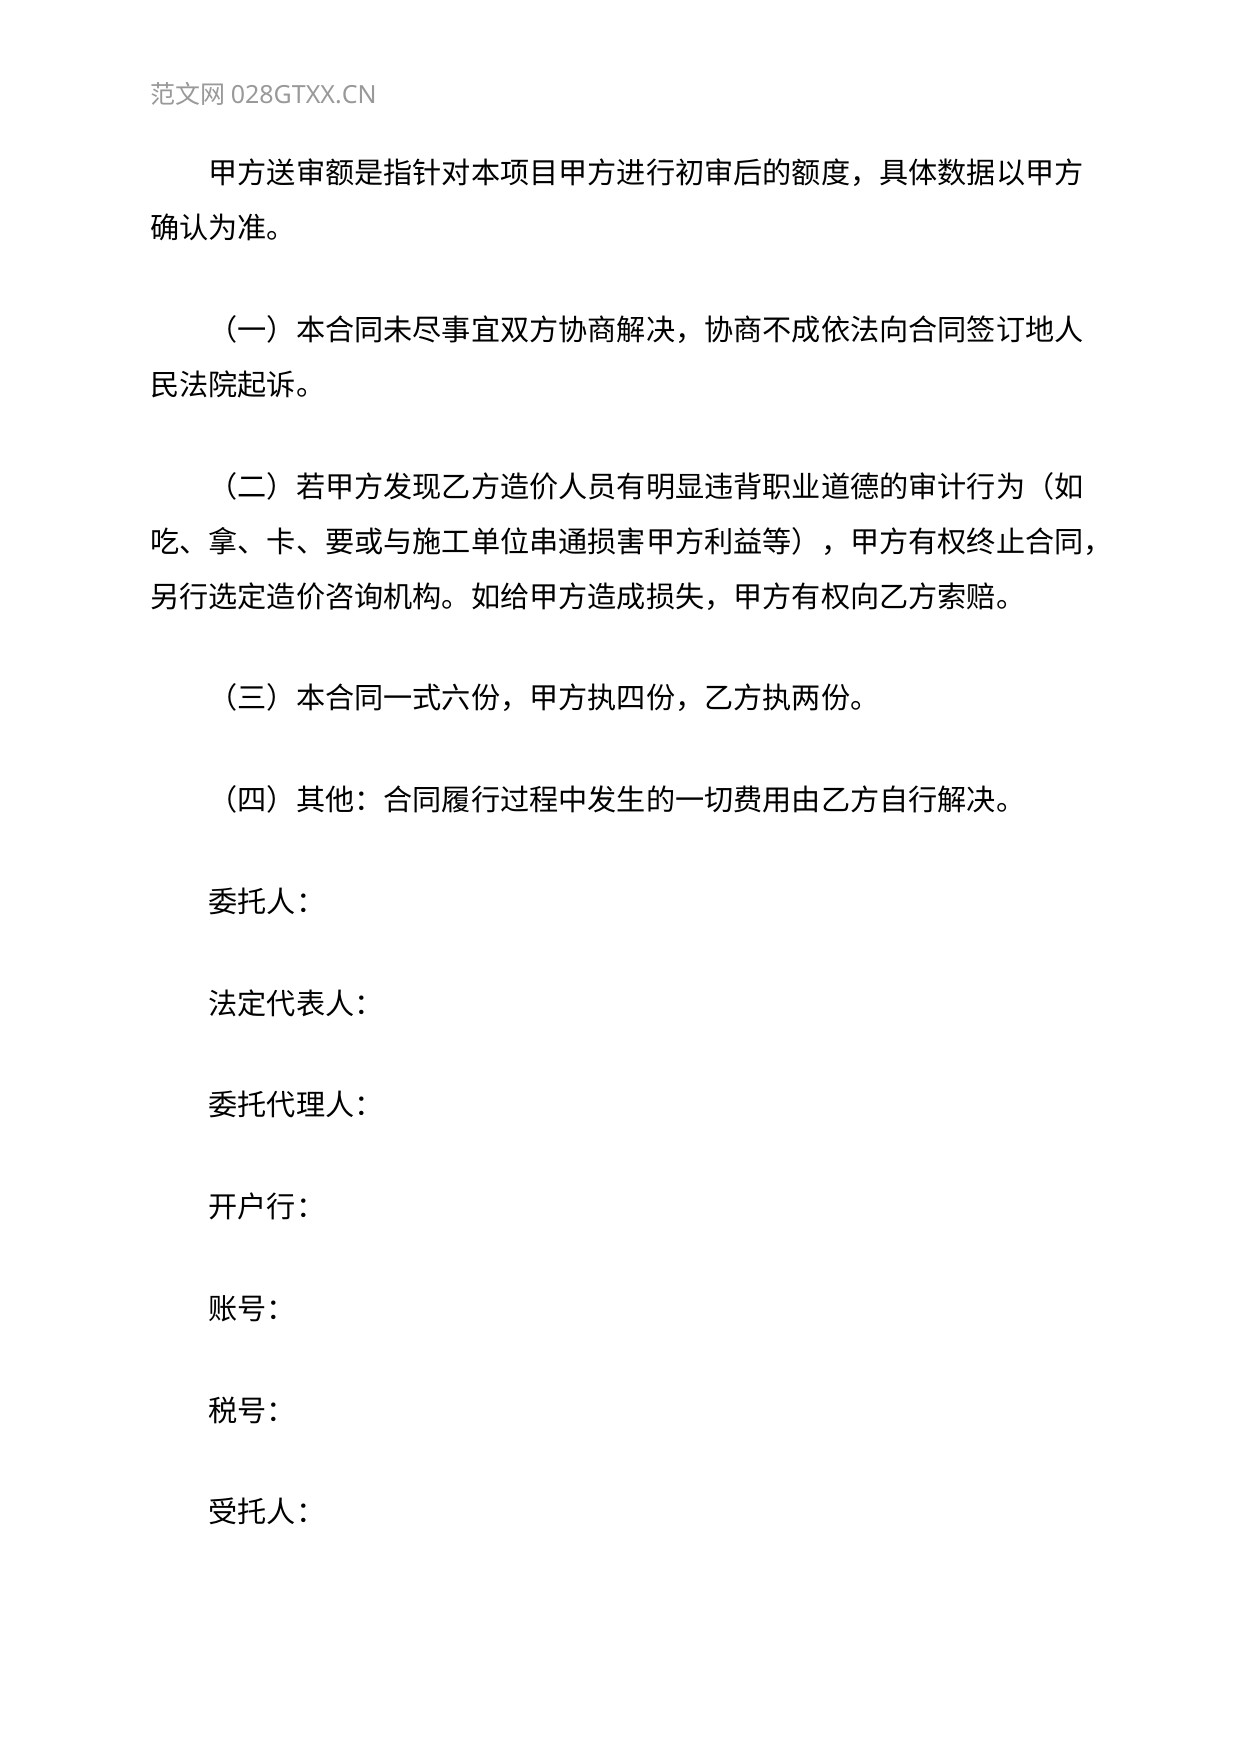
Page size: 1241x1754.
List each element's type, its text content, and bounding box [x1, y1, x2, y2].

text 税号： [150, 1387, 1090, 1429]
text （一）本合同未尽事宜双方协商解决，协商不成依法向合同签订地人民法院起诉。 [150, 307, 1090, 404]
text 委托代理人： [150, 1082, 1090, 1124]
text 委托人： [150, 878, 1090, 921]
text 甲方送审额是指针对本项目甲方进行初审后的额度，具体数据以甲方确认为准。 [150, 150, 1090, 247]
text 账号： [150, 1286, 1090, 1328]
text 受托人： [150, 1489, 1090, 1531]
text 法定代表人： [150, 980, 1090, 1022]
text （四）其他：合同履行过程中发生的一切费用由乙方自行解决。 [150, 777, 1090, 819]
text （三）本合同一式六份，甲方执四份，乙方执两份。 [150, 675, 1090, 717]
text （二）若甲方发现乙方造价人员有明显违背职业道德的审计行为（如吃、拿、卡、要或与施工单位串通损害甲方利益等），甲方有权终止合同，另行选定造价咨询机构。如给甲方造成损失，甲方有权向乙方索赔。 [150, 463, 1090, 615]
text 开户行： [150, 1184, 1090, 1226]
